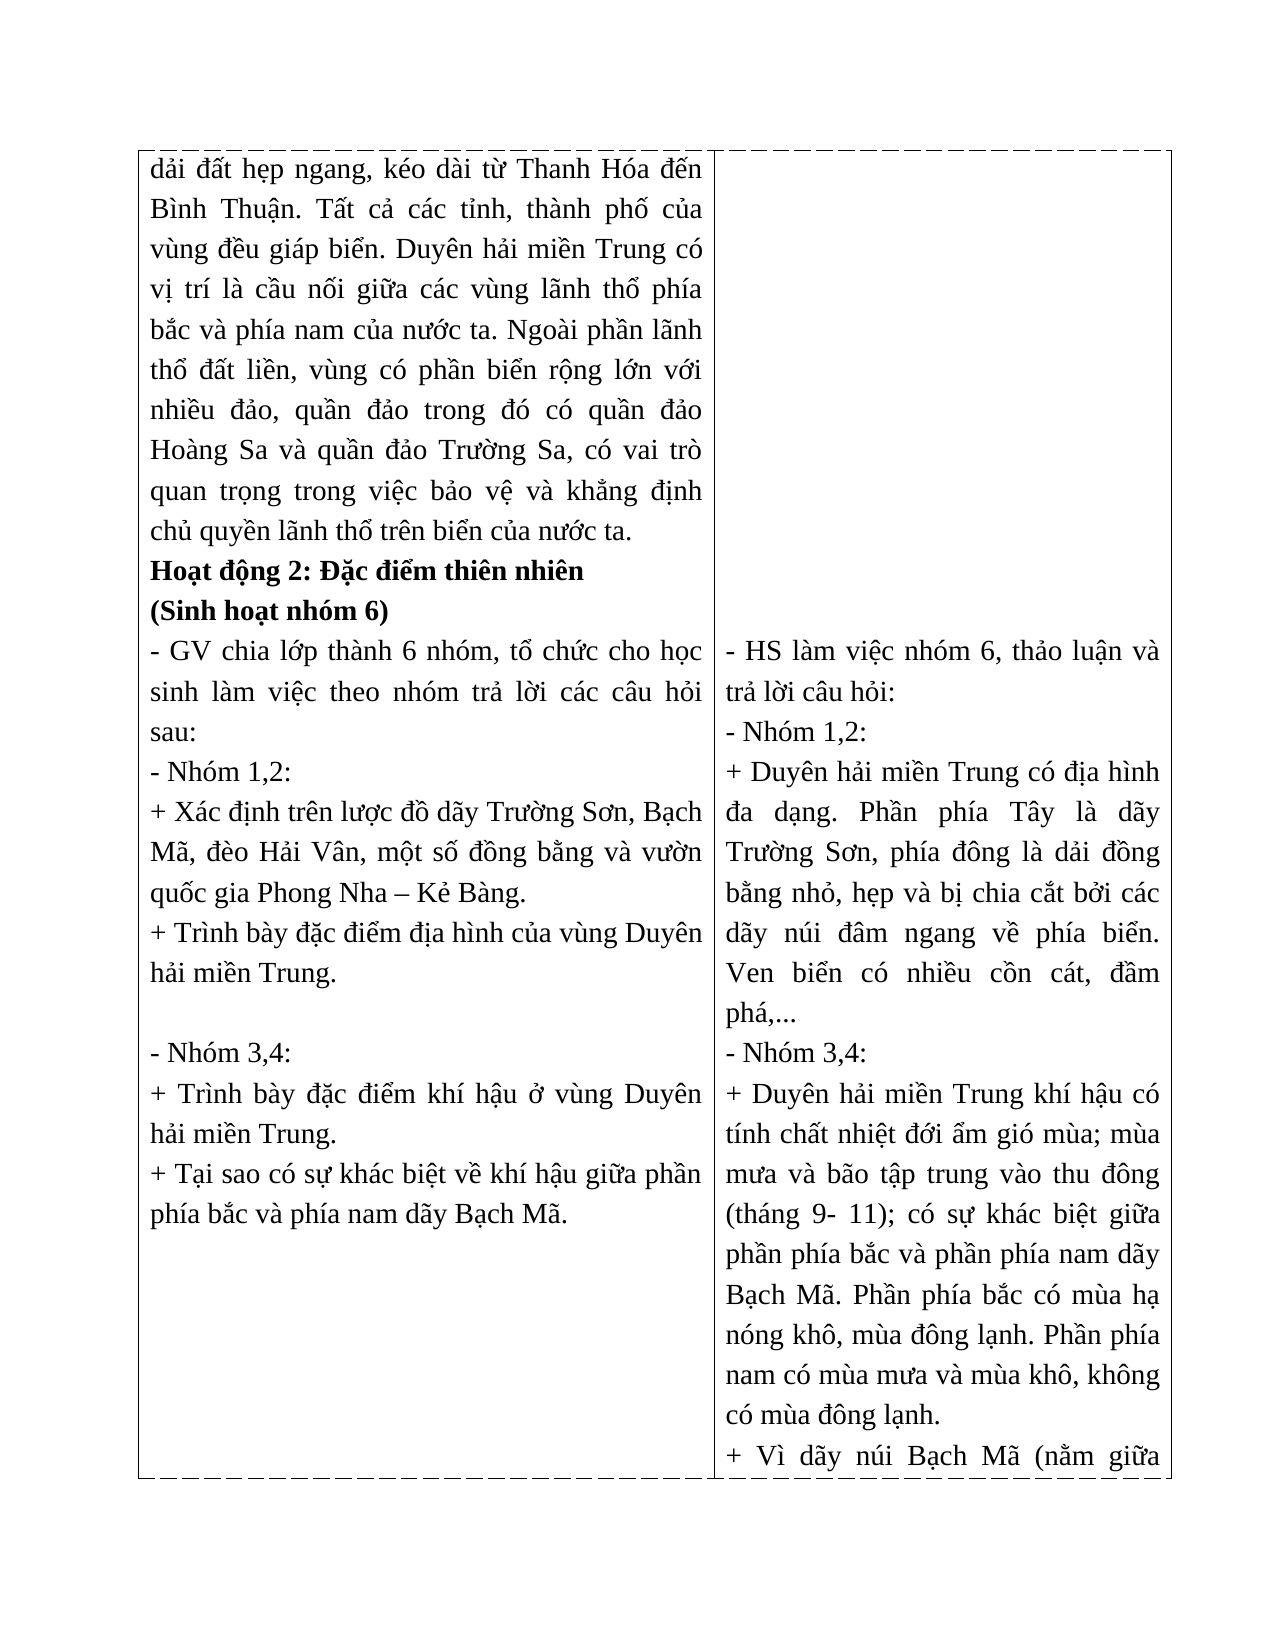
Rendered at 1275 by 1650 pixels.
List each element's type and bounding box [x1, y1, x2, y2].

table_cell [139, 150, 714, 1478]
table_cell [715, 150, 1171, 1478]
